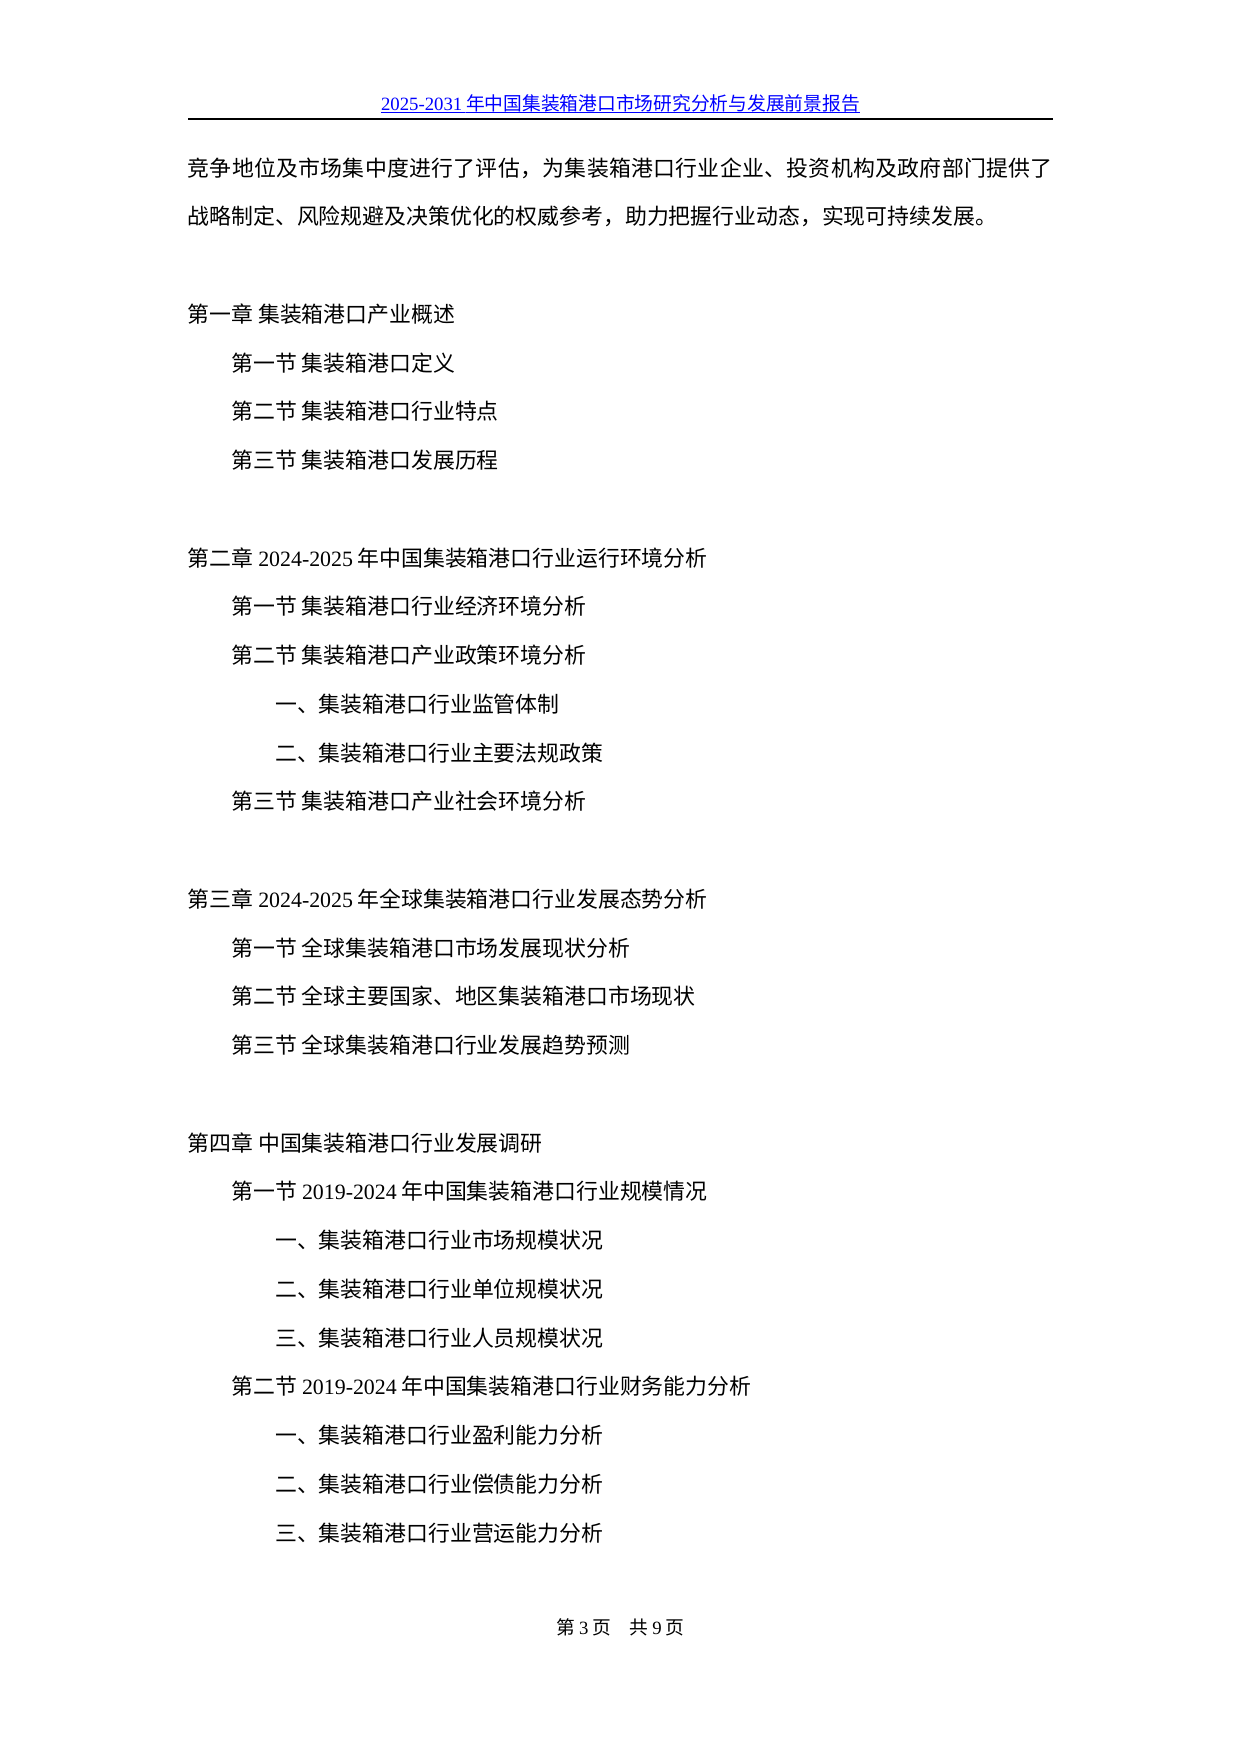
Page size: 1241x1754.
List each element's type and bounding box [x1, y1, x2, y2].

text [187, 150, 1053, 1548]
